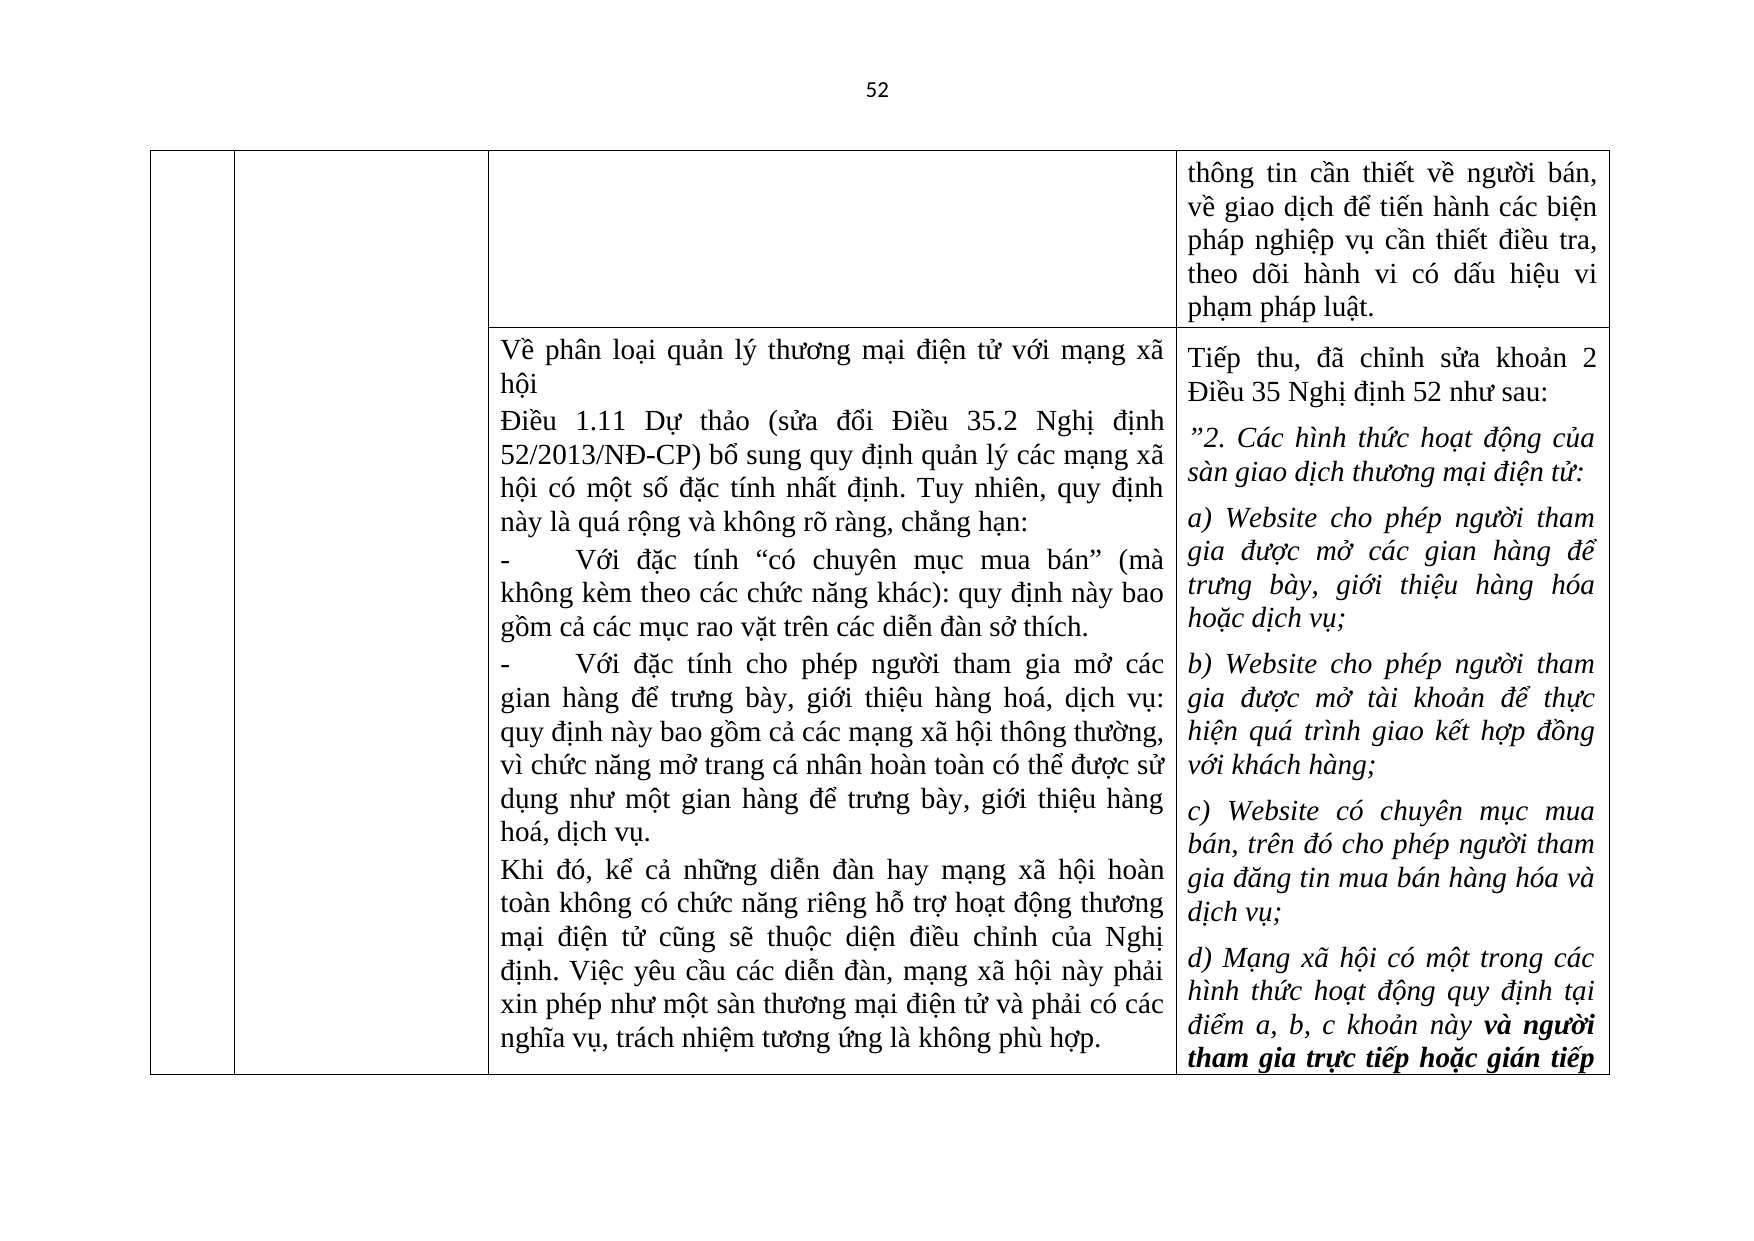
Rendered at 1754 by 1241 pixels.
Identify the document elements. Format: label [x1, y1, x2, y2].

table_cell [489, 328, 1176, 1074]
table_cell [489, 151, 1176, 327]
table_cell [1177, 151, 1609, 327]
table_cell [1177, 328, 1609, 1074]
